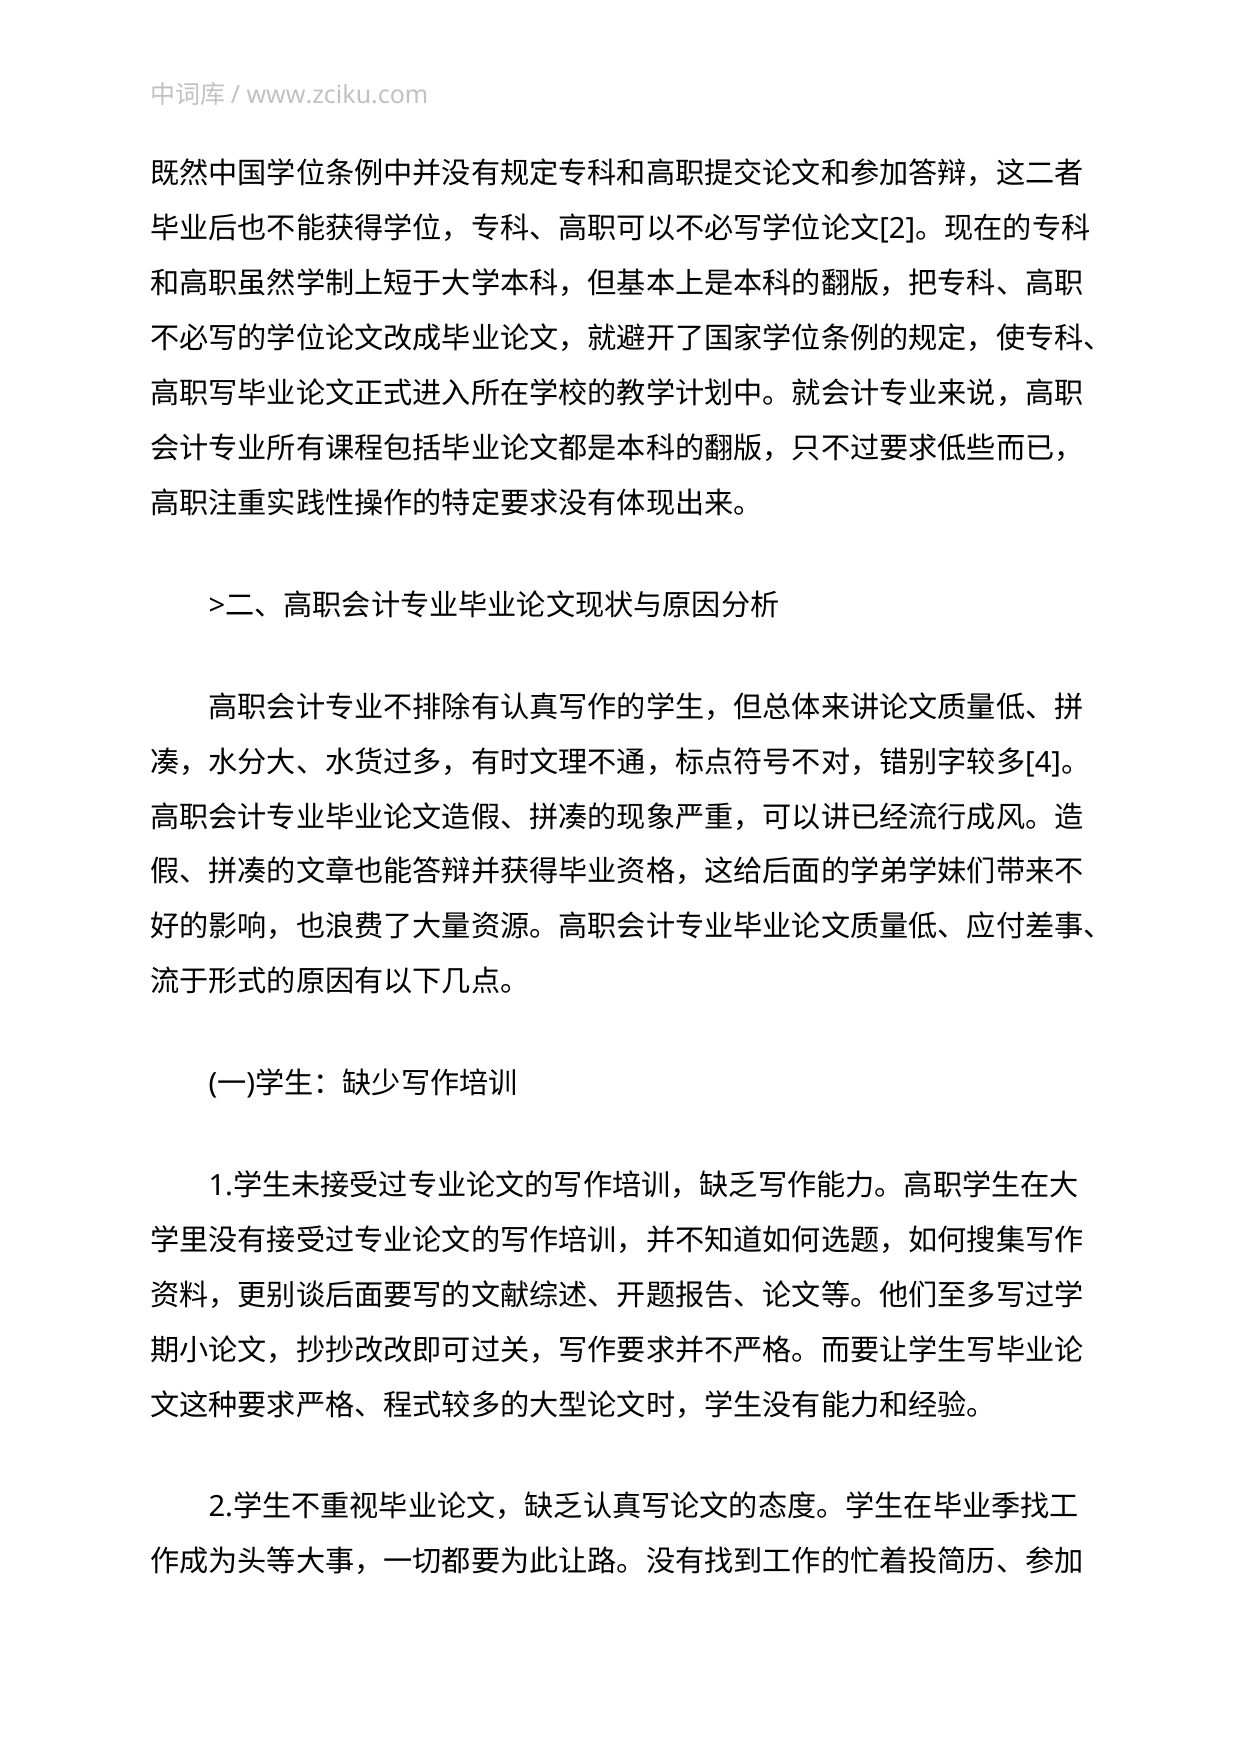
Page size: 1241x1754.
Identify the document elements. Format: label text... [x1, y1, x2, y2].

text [150, 150, 1090, 522]
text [150, 1483, 1090, 1580]
text >二、高职会计专业毕业论文现状与原因分析 [150, 581, 1090, 624]
text 高职会计专业不排除有认真写作的学生，但总体来讲论文质量低、拼凑，水分大、水货过多，有时文理不通，标点符号不对，错别字较多[4]。高职会计专业毕业论文造假、拼凑的现象严重，可以讲已经流行成风。造假、拼凑的文章也能答辩并获得毕业资格，这给后面的学弟学妹们带来不好的影响，也浪费了大量资源。高职会计专业毕业论文质量低、应付差事、流于形式的原因有以下几点。 [150, 683, 1090, 1000]
text 1.学生未接受过专业论文的写作培训，缺乏写作能力。高职学生在大学里没有接受过专业论文的写作培训，并不知道如何选题，如何搜集写作资料，更别谈后面要写的文献综述、开题报告、论文等。他们至多写过学期小论文，抄抄改改即可过关，写作要求并不严格。而要让学生写毕业论文这种要求严格、程式较多的大型论文时，学生没有能力和经验。 [150, 1162, 1090, 1423]
text (一)学生：缺少写作培训 [150, 1059, 1090, 1102]
